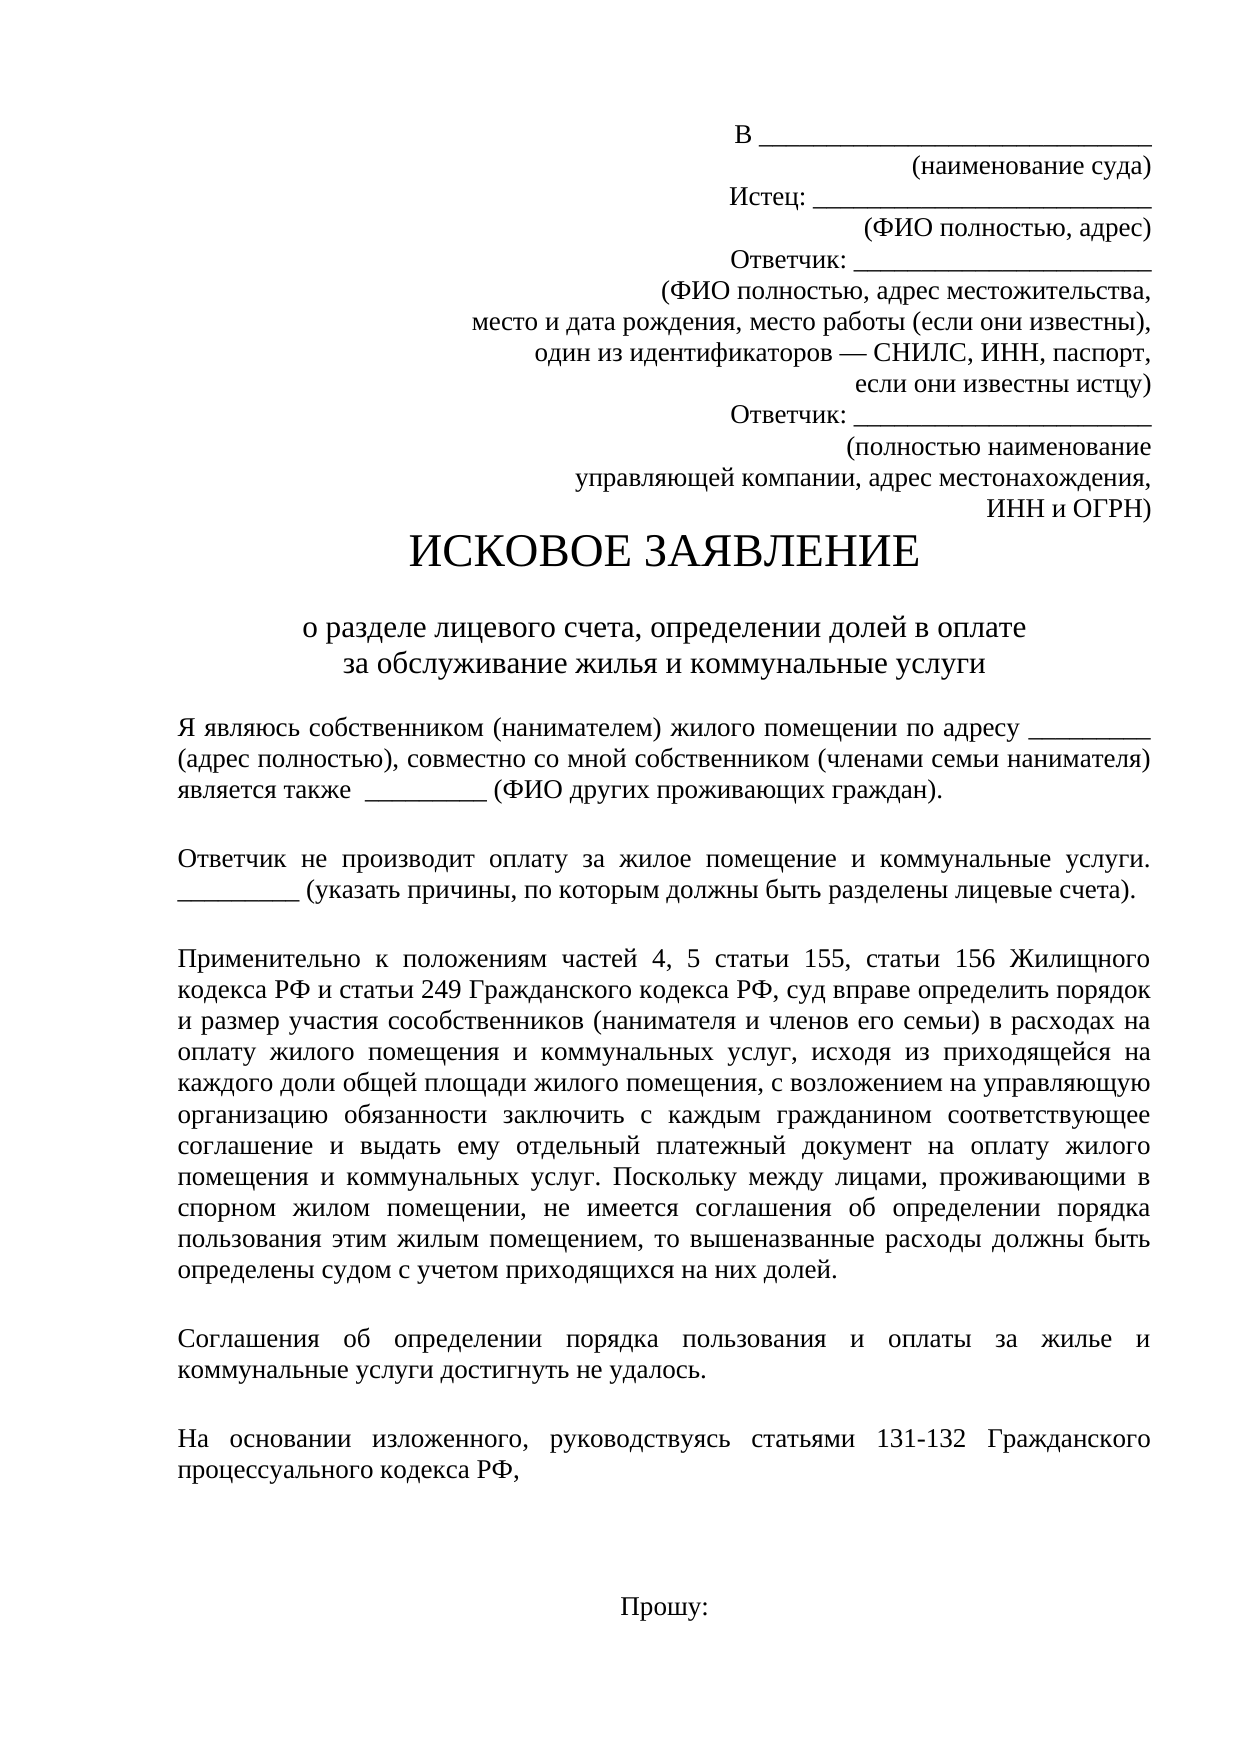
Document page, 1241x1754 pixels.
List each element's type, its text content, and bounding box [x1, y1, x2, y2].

text если они известны истцу) Ответчик: ______________________ (полностью наименование управляющей компании, адрес местонахождения, [177, 367, 1152, 492]
text о разделе лицевого счета, определении долей в оплате за обслуживание жилья и коммунальные услуги [177, 608, 1152, 680]
text ИНН и ОГРН) [177, 492, 1152, 523]
text один из идентификаторов — СНИЛС, ИНН, паспорт, [177, 336, 1152, 367]
text Прошу: [177, 1590, 1152, 1621]
text Ответчик не производит оплату за жилое помещение и коммунальные услуги. _________ (указать причины, по которым должны быть разделены лицевые счета). [177, 842, 1152, 904]
text место и дата рождения, место работы (если они известны), [177, 305, 1152, 336]
text На основании изложенного, руководствуясь статьями 131-132 Гражданского процессуального кодекса РФ, [177, 1422, 1152, 1484]
text Применительно к положениям частей 4, 5 статьи 155, статьи 156 Жилищного кодекса РФ и статьи 249 Гражданского кодекса РФ, суд вправе определить порядок и размер участия сособственников (нанимателя и членов его семьи) в расходах на оплату жилого помещения и коммунальных услуг, исходя из приходящейся на каждого доли общей площади жилого помещения, с возложением на управляющую организацию обязанности заключить с каждым гражданином соответствующее соглашение и выдать ему отдельный платежный документ на оплату жилого помещения и коммунальных услуг. Поскольку между лицами, проживающими в спорном жилом помещении, не имеется соглашения об определении порядка пользования этим жилым помещением, то вышеназванные расходы должны быть определены судом с учетом приходящихся на них долей. [177, 942, 1152, 1284]
text В _____________________________ (наименование суда) Истец: _________________________ (ФИО полностью, адрес) Ответчик: ______________________ (ФИО полностью, адрес местожительства, [177, 118, 1152, 305]
text Соглашения об определении порядка пользования и оплаты за жилье и коммунальные услуги достигнуть не удалось. [177, 1322, 1152, 1384]
text Я являюсь собственником (нанимателем) жилого помещении по адресу _________ (адрес полностью), совместно со мной собственником (членами семьи нанимателя) является также _________ (ФИО других проживающих граждан). [177, 711, 1152, 805]
text ИСКОВОЕ ЗАЯВЛЕНИЕ [177, 523, 1152, 577]
